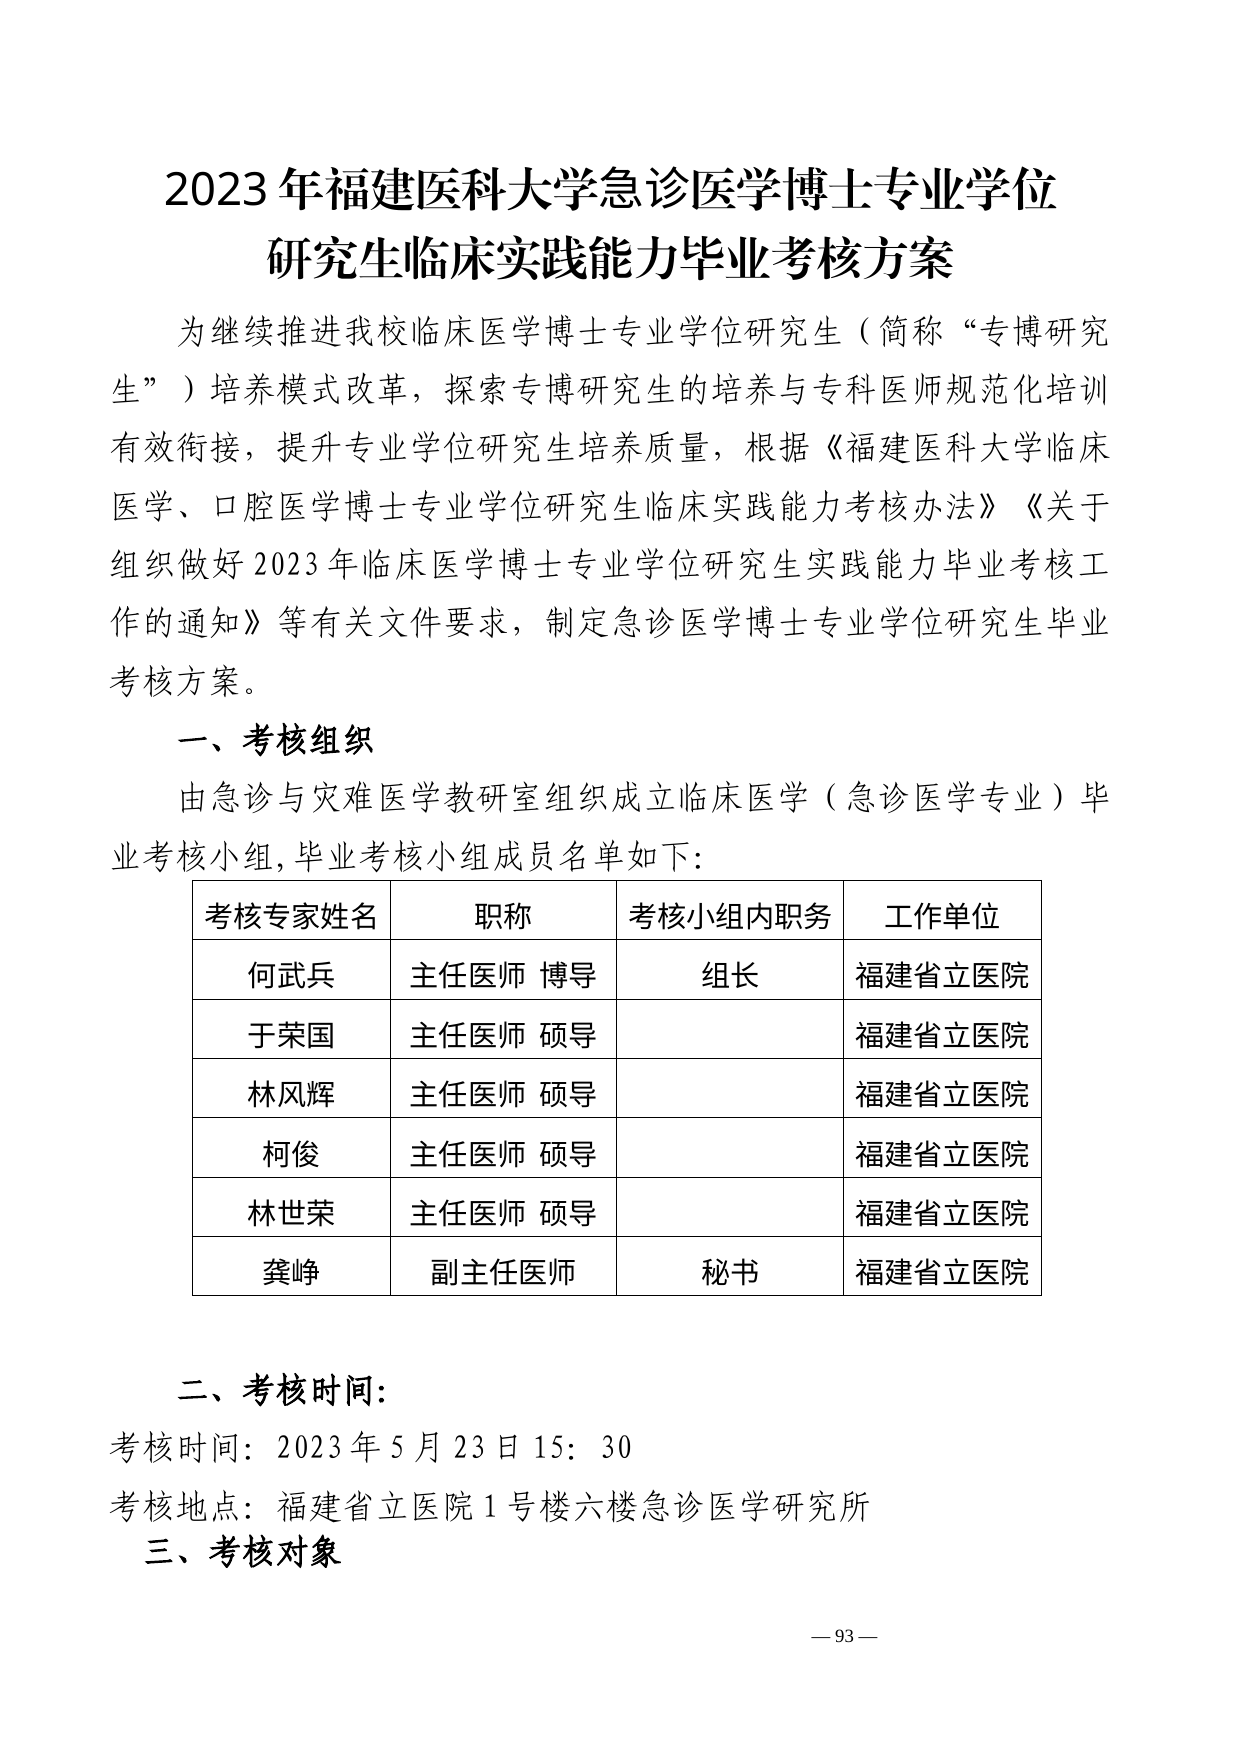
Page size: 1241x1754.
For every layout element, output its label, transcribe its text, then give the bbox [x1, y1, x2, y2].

text 三、考核对象 [109, 1530, 1112, 1568]
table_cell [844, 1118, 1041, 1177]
text 为继续推进我校临床医学博士专业学位研究生（简称“专博研究生”）培养模式改革，探索专博研究生的培养与专科医师规范化培训有效衔接，提升专业学位研究生培养质量，根据《福建医科大学临床医学、口腔医学博士专业学位研究生临床实践能力考核办法》《关于组织做好2023年临床医学博士专业学位研究生实践能力毕业考核工作的通知》等有关文件要求，制定急诊医学博士专业学位研究生毕业考核方案。 [109, 296, 1112, 705]
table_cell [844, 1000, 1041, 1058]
text 研究生临床实践能力毕业考核方案 [109, 228, 1112, 286]
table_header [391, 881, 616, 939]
list 考核组织 [109, 705, 1112, 763]
list 考核地点：福建省立医院1号楼六楼急诊医学研究所 [109, 1471, 1112, 1530]
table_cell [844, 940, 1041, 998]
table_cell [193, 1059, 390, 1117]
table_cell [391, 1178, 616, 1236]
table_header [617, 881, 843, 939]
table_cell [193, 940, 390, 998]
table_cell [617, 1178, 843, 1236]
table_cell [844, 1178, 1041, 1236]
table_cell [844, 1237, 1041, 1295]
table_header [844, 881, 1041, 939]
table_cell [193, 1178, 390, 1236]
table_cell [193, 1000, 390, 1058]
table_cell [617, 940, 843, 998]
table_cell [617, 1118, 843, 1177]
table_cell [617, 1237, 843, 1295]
text 由急诊与灾难医学教研室组织成立临床医学（急诊医学专业）毕业考核小组,毕业考核小组成员名单如下： [109, 763, 1112, 880]
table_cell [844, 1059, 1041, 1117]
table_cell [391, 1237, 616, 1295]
list 考核时间：2023年5月23日15：30 [109, 1413, 1112, 1471]
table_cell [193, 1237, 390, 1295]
list 考核时间： [109, 1355, 1112, 1413]
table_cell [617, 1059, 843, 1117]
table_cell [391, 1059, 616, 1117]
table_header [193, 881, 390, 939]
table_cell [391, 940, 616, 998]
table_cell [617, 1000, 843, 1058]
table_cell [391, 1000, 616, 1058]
text 2023年福建医科大学急诊医学博士专业学位 [109, 159, 1112, 217]
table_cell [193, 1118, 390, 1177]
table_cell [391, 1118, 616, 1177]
